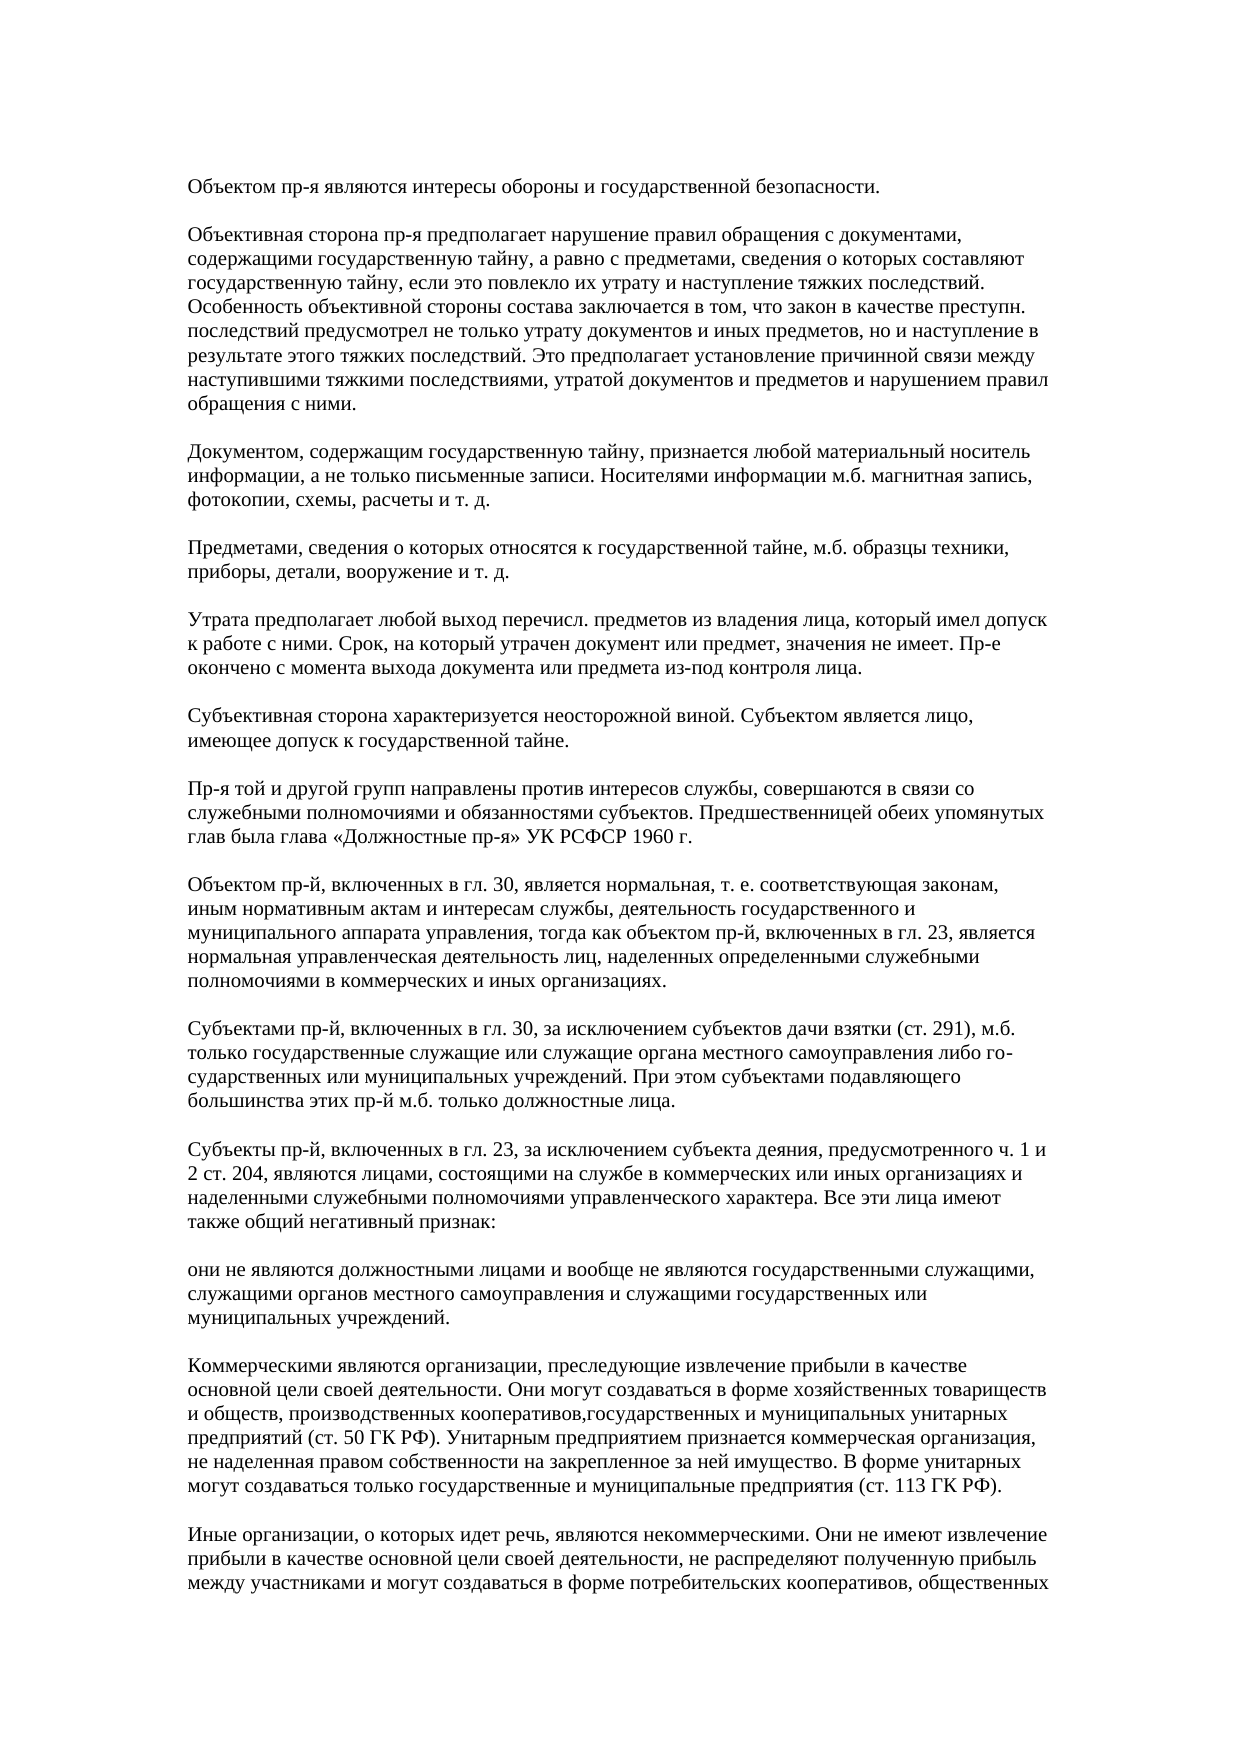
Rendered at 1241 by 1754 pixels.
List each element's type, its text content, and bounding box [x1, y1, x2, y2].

text Документом, содержащим государствен­ную тайну, признается любой материаль­ный носитель информации, а не только письменные записи. Носителями инфор­мации м.б. магнитная запись, фо­токопии, схемы, расчеты и т. д. [187, 439, 1053, 511]
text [187, 1522, 1053, 1594]
text Пр-я той и другой групп на­правлены против интересов службы, со­вершаются в связи со служебными полно­мочиями и обязанностями субъектов. Пред­шественницей обеих упомянутых глав была глава «Должностные пр-я» УК РСФСР 1960 г. [187, 776, 1053, 848]
text Субъекты пр-й, включенных в гл. 23, за исключением субъекта деяния, предусмотренного ч. 1 и 2 ст. 204, являют­ся лицами, состоящими на службе в ком­мерческих или иных организациях и наде­ленными служебными полномочиями уп­равленческого характера. Все эти лица имеют также общий негативный признак: [187, 1137, 1053, 1233]
text Субъектами пр-й, включенных в гл. 30, за исключением субъектов дачи взятки (ст. 291), м.б. только госу­дарственные служащие или служащие органа местного самоуправления либо го­сударственных или муниципальных уч­реждений. При этом субъектами подав­ляющего большинства этих пр-й м.б. только должностные лица. [187, 1016, 1053, 1112]
text они не являются должностными лицами и вообще не являются государственными служащими, служащими органов местно­го самоуправления и служащими госу­дарственных или муниципальных учреж­дений. [187, 1257, 1053, 1329]
text Утрата предполагает любой выход перечисл. предметов из владения лица, который имел допуск к работе с ними. Срок, на который утрачен документ или предмет, значения не имеет. Пр-е окончено с момента выхода докумен­та или предмета из-под контроля лица. [187, 607, 1053, 679]
text Объектом пр-я являются ин­тересы обороны и государственной без­опасности. [187, 174, 1053, 198]
text Субъективная сторона характеризует­ся неосторожной виной. Субъектом явля­ется лицо, имеющее допуск к государ­ственной тайне. [187, 703, 1053, 752]
text Объектом пр-й, включенных в гл. 30, является нормальная, т. е. соответ­ствующая законам, иным нормативным актам и интересам службы, деятельность государственного и муниципального аппа­рата управления, тогда как объектом пр-й, включенных в гл. 23, является нормальная управленческая деятельность лиц, наделенных определенными служеб­ными полномочиями в коммерческих и иных организациях. [187, 872, 1053, 992]
text Предметами, сведения о которых отно­сятся к государственной тайне, м.б. образцы техники, приборы, детали, воору­жение и т. д. [187, 535, 1053, 583]
text Объективная сторона пр-я пред­полагает нарушение правил обращения с документами, содержащими государствен­ную тайну, а равно с предметами, сведе­ния о которых составляют государствен­ную тайну, если это повлекло их утрату и наступление тяжких последствий. Особен­ность объективной стороны состава заключа­ется в том, что закон в качестве преступн. последствий предусмотрел не только утрату документов и иных предметов, но и наступление в результате этого тяжких последствий. Это предполагает установ­ление причинной связи между наступив­шими тяжкими последствиями, утратой документов и предметов и нарушением правил обращения с ними. [187, 222, 1053, 415]
text Коммерческими являются организации, преследующие извлечение прибыли в ка­честве основной цели своей деятельности. Они могут создаваться в форме хозяй­ственных товариществ и обществ, произ­водственных кооперативов,государствен­ных и муниципальных унитарных пред­приятий (ст. 50 ГК РФ). Унитарным пред­приятием признается коммерческая орга­низация, не наделенная правом собствен­ности на закрепленное за ней имущество. В форме унитарных могут создаваться только государственные и муниципальные предприятия (ст. 113 ГК РФ). [187, 1353, 1053, 1497]
